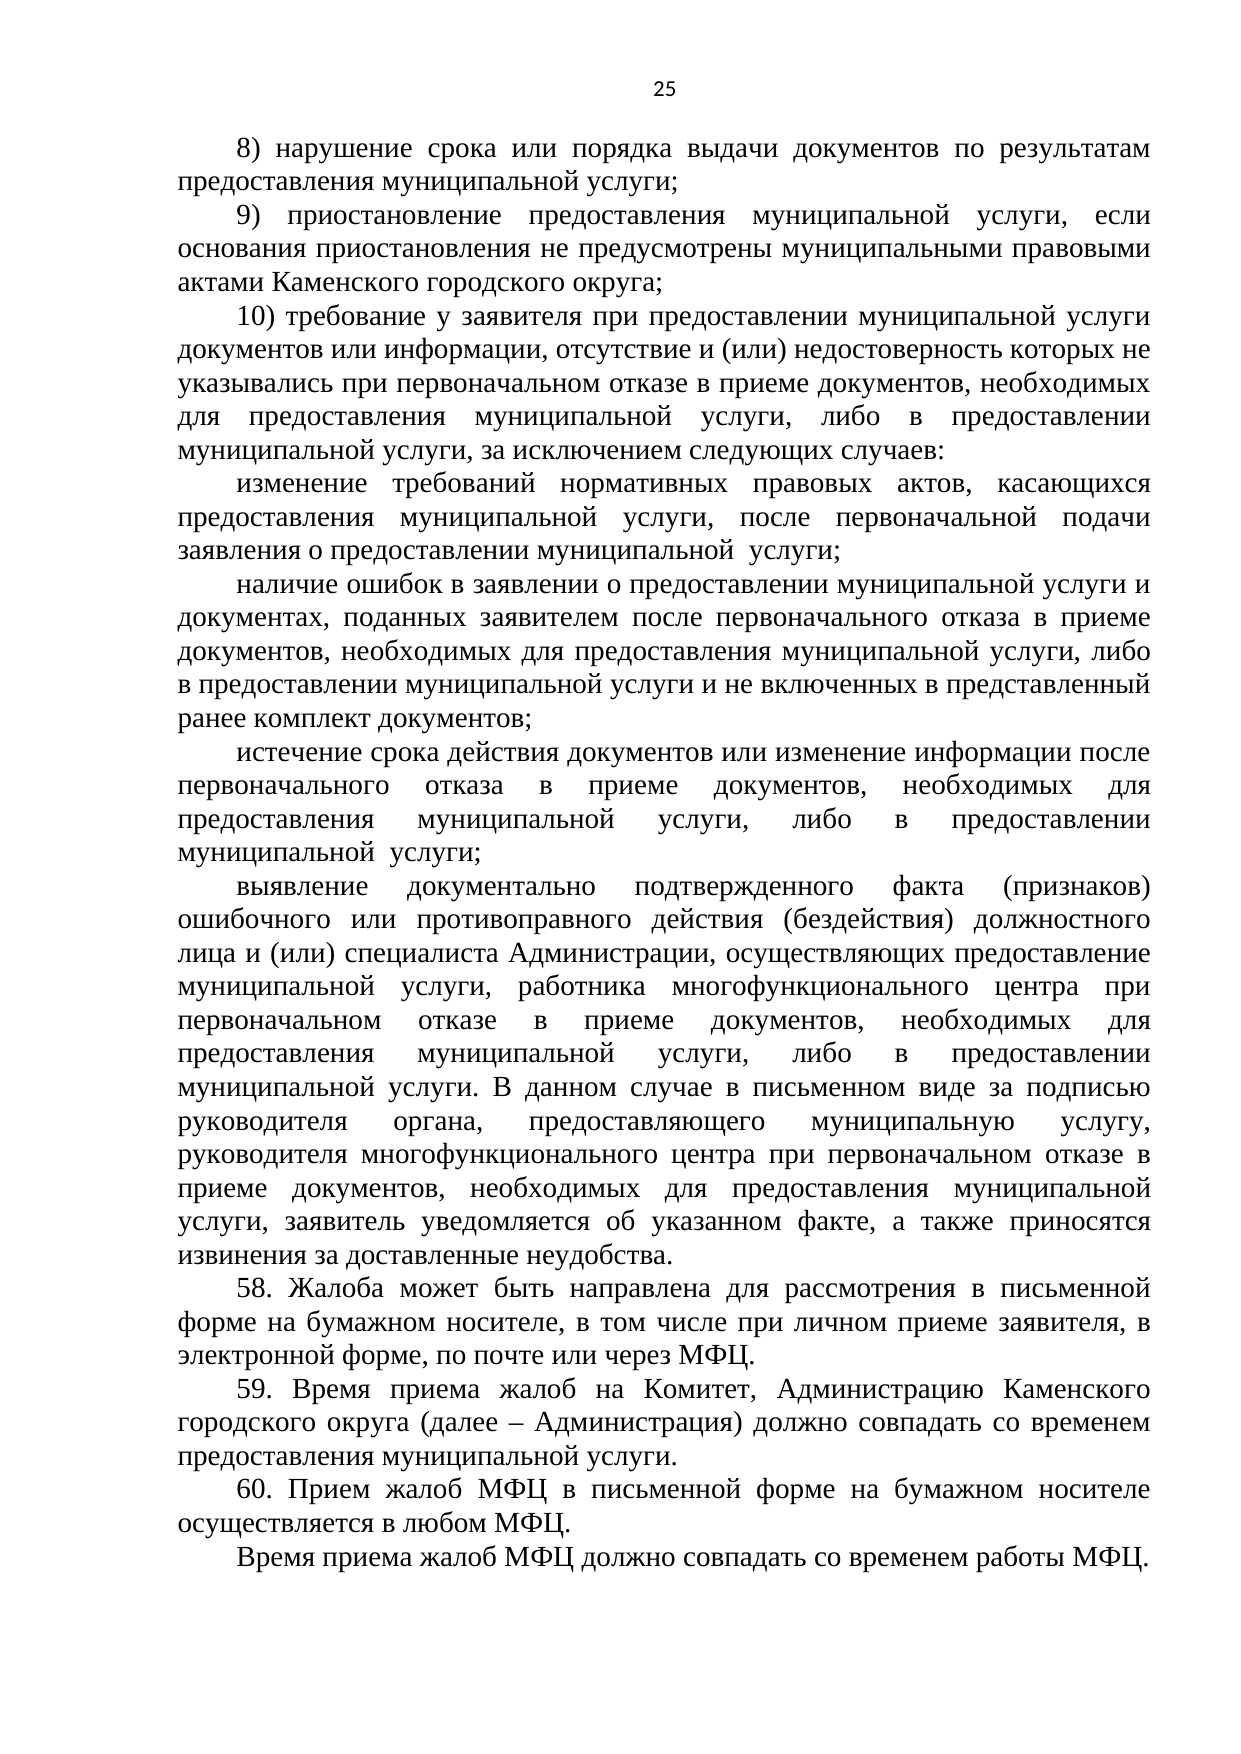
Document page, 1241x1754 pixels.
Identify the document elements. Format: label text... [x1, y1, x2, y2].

text Время приема жалоб МФЦ должно совпадать со временем работы МФЦ. [177, 1539, 1152, 1572]
text выявление документально подтвержденного факта (признаков) ошибочного или противоправного действия (бездействия) должностного лица и (или) специалиста Администрации, осуществляющих предоставление муниципальной услуги, работника многофункционального центра при первоначальном отказе в приеме документов, необходимых для предоставления муниципальной услуги, либо в предоставлении муниципальной услуги. В данном случае в письменном виде за подписью руководителя органа, предоставляющего муниципальную услугу, руководителя многофункционального центра при первоначальном отказе в приеме документов, необходимых для предоставления муниципальной услуги, заявитель уведомляется об указанном факте, а также приносятся извинения за доставленные неудобства. [177, 868, 1152, 1270]
text 8) нарушение срока или порядка выдачи документов по результатам предоставления муниципальной услуги; [177, 130, 1152, 197]
text 58. Жалоба может быть направлена для рассмотрения в письменной форме на бумажном носителе, в том числе при личном приеме заявителя, в электронной форме, по почте или через МФЦ. [177, 1270, 1152, 1371]
text 10) требование у заявителя при предоставлении муниципальной услуги документов или информации, отсутствие и (или) недостоверность которых не указывались при первоначальном отказе в приеме документов, необходимых для предоставления муниципальной услуги, либо в предоставлении муниципальной услуги, за исключением следующих случаев: [177, 298, 1152, 465]
text 60. Прием жалоб МФЦ в письменной форме на бумажном носителе осуществляется в любом МФЦ. [177, 1472, 1152, 1539]
text наличие ошибок в заявлении о предоставлении муниципальной услуги и документах, поданных заявителем после первоначального отказа в приеме документов, необходимых для предоставления муниципальной услуги, либо в предоставлении муниципальной услуги и не включенных в представленный ранее комплект документов; [177, 566, 1152, 734]
text 59. Время приема жалоб на Комитет, Администрацию Каменского городского округа (далее – Администрация) должно совпадать со временем предоставления муниципальной услуги. [177, 1371, 1152, 1472]
text истечение срока действия документов или изменение информации после первоначального отказа в приеме документов, необходимых для предоставления муниципальной услуги, либо в предоставлении муниципальной услуги; [177, 734, 1152, 868]
text 9) приостановление предоставления муниципальной услуги, если основания приостановления не предусмотрены муниципальными правовыми актами Каменского городского округа; [177, 197, 1152, 298]
text изменение требований нормативных правовых актов, касающихся предоставления муниципальной услуги, после первоначальной подачи заявления о предоставлении муниципальной услуги; [177, 465, 1152, 566]
